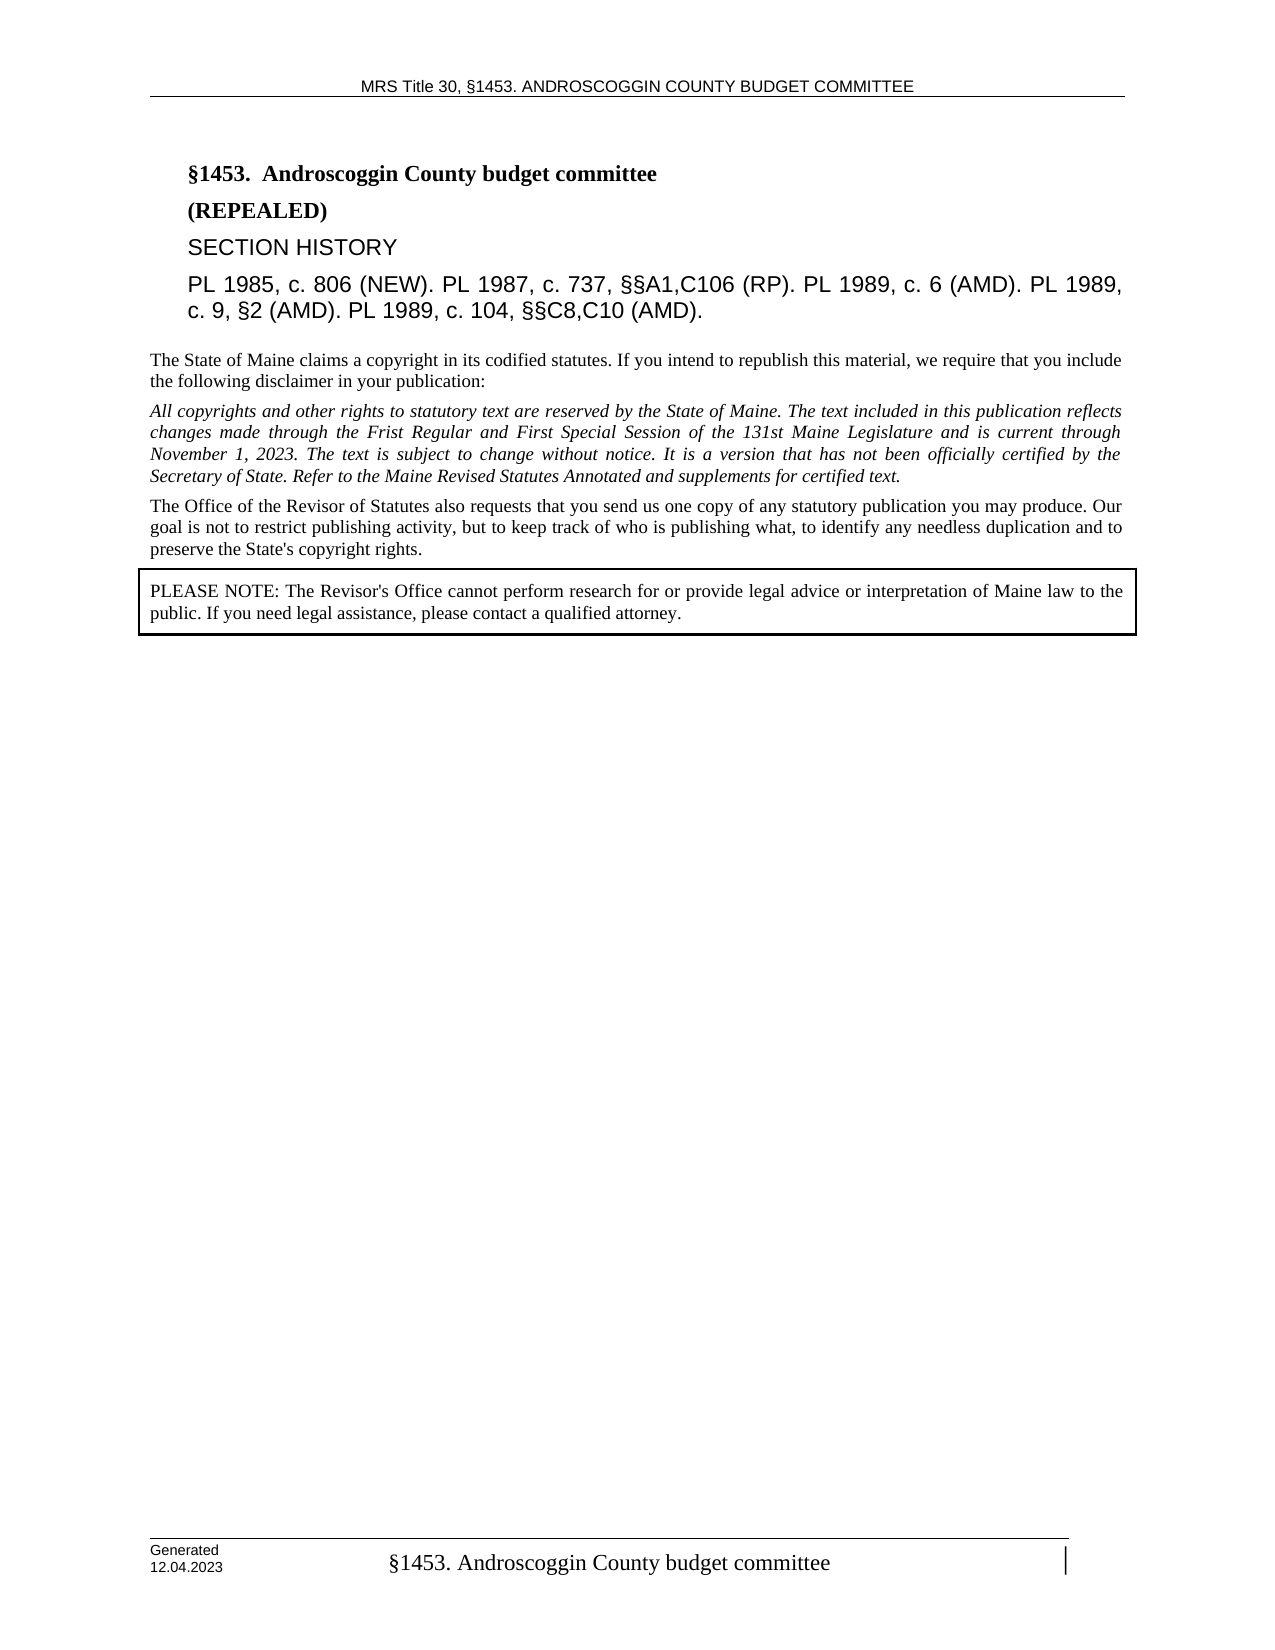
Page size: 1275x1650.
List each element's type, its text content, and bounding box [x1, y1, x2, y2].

text The Office of the Revisor of Statutes also requests that you send us one copy of any statutory publication you may produce. Our goal is not to restrict publishing activity, but to keep track of who is publishing what, to identify any needless duplication and to preserve the State's copyright rights. [150, 494, 1125, 559]
text SECTION HISTORY [187, 234, 1125, 260]
text (REPEALED) [187, 197, 1125, 223]
text All copyrights and other rights to statutory text are reserved by the State of Maine. The text included in this publication reflects changes made through the Frist Regular and First Special Session of the 131st Maine Legislature and is current through November 1, 2023 . The text is subject to change without notice. It is a version that has not been officially certified by the Secretary of State. Refer to the Maine Revised Statutes Annotated and supplements for certified text. [150, 400, 1125, 486]
text PLEASE NOTE: The Revisor's Office cannot perform research for or provide legal advice or interpretation of Maine law to the public. If you need legal assistance, please contact a qualified attorney. [140, 570, 1135, 633]
text The State of Maine claims a copyright in its codified statutes. If you intend to republish this material, we require that you include the following disclaimer in your publication: [150, 348, 1125, 392]
text §1453. Androscoggin County budget committee [187, 160, 1125, 187]
text PL 1985, c. 806 (NEW). PL 1987, c. 737, §§A1,C106 (RP). PL 1989, c. 6 (AMD). PL 1989, c. 9, §2 (AMD). PL 1989, c. 104, §§C8,C10 (AMD). [187, 271, 1125, 323]
